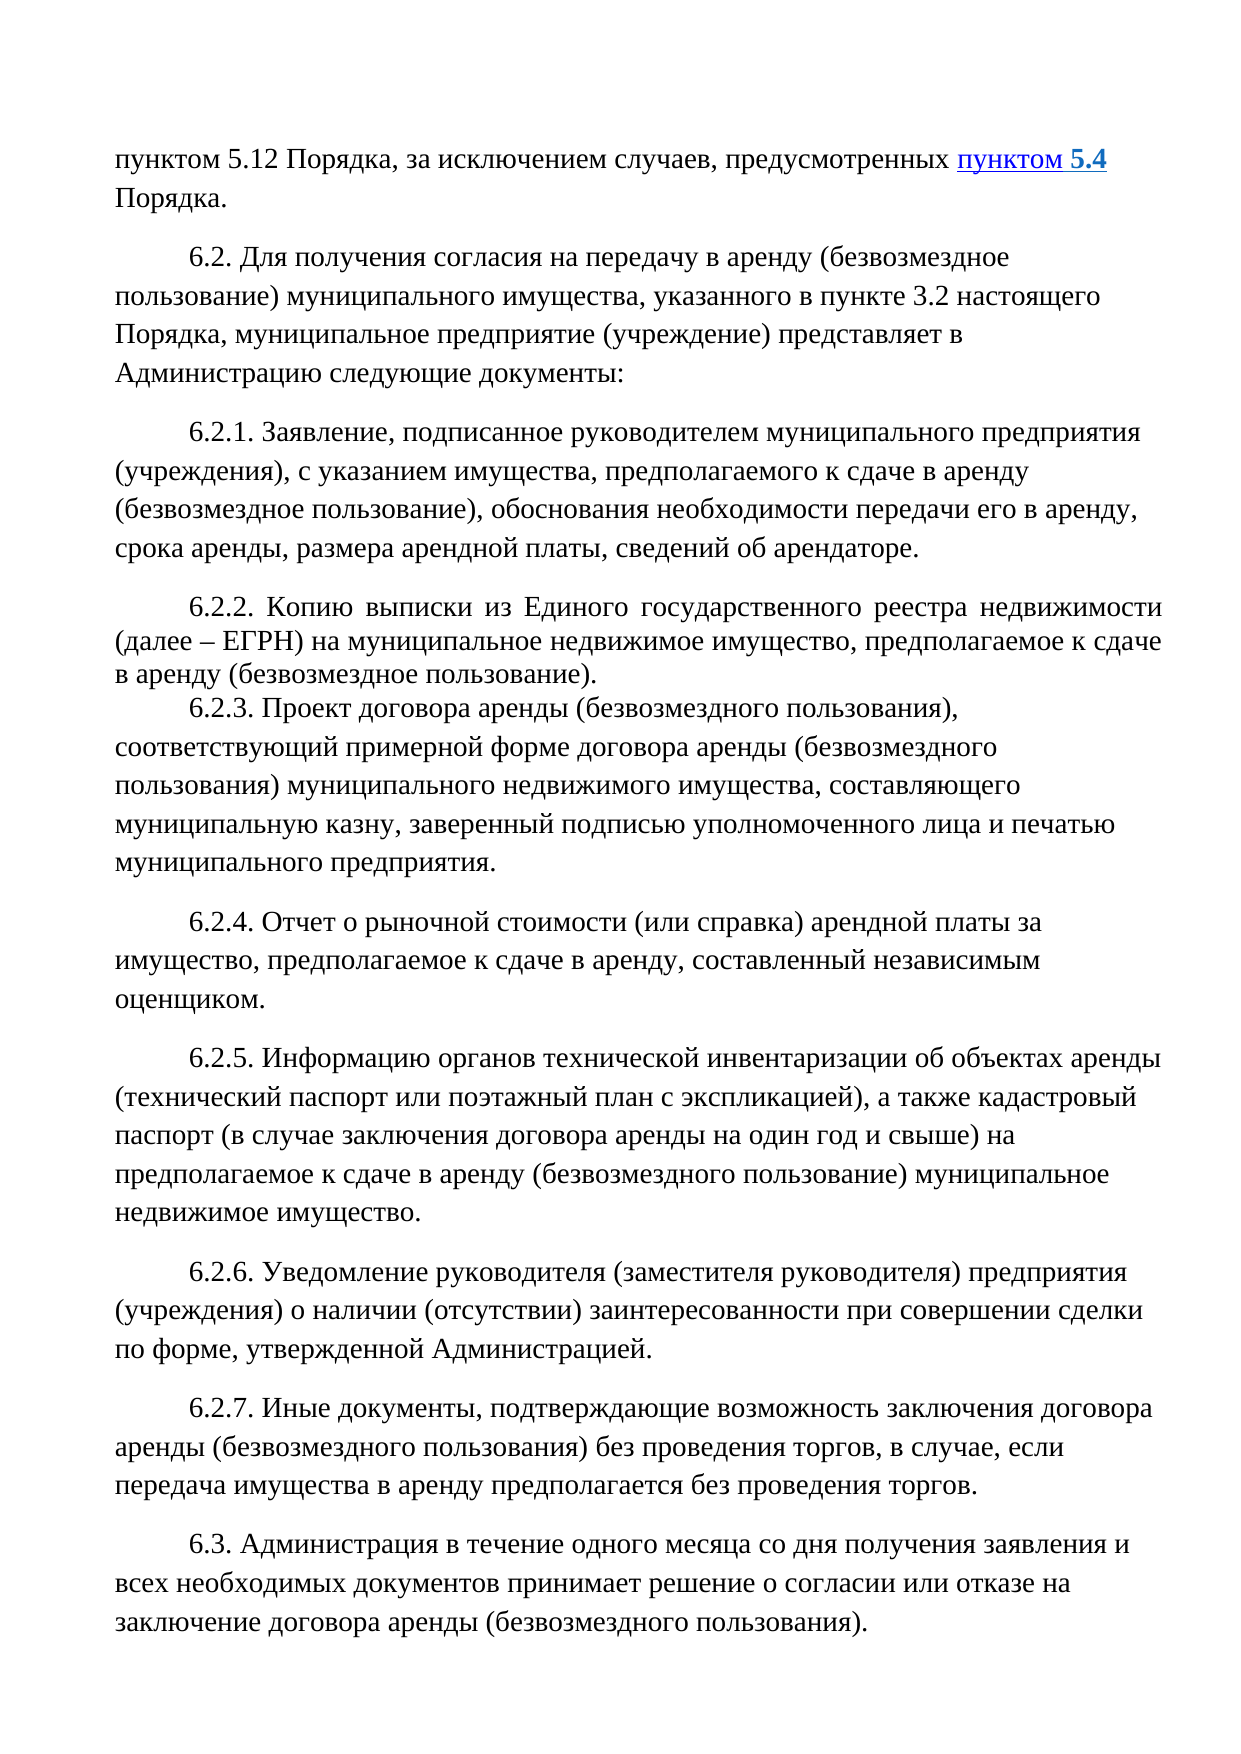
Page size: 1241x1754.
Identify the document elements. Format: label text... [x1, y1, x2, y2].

text 6.2.5. Информацию органов технической инвентаризации об объектах аренды (технический паспорт или поэтажный план с экспликацией), а также кадастровый паспорт (в случае заключения договора аренды на один год и свыше) на предполагаемое к сдаче в аренду (безвозмездного пользование) муниципальное недвижимое имущество. [114, 1040, 1163, 1228]
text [114, 142, 1163, 214]
text 6.2.1. Заявление, подписанное руководителем муниципального предприятия (учреждения), с указанием имущества, предполагаемого к сдаче в аренду (безвозмездное пользование), обоснования необходимости передачи его в аренду, срока аренды, размера арендной платы, сведений об арендаторе. [114, 414, 1163, 564]
text 6.2.7. Иные документы, подтверждающие возможность заключения договора аренды (безвозмездного пользования) без проведения торгов, в случае, если передача имущества в аренду предполагается без проведения торгов. [114, 1390, 1163, 1501]
text 6.2.4. Отчет о рыночной стоимости (или справка) арендной платы за имущество, предполагаемое к сдаче в аренду, составленный независимым оценщиком. [114, 904, 1163, 1014]
text 6.2.6. Уведомление руководителя (заместителя руководителя) предприятия (учреждения) о наличии (отсутствии) заинтересованности при совершении сделки по форме, утвержденной Администрацией. [114, 1254, 1163, 1364]
text 6.2. Для получения согласия на передачу в аренду (безвозмездное пользование) муниципального имущества, указанного в пункте 3.2 настоящего Порядка, муниципальное предприятие (учреждение) представляет в Администрацию следующие документы: [114, 239, 1163, 389]
text 6.2.2. Копию выписки из Единого государственного реестра недвижимости (далее – ЕГРН) на муниципальное недвижимое имущество, предполагаемое к сдаче в аренду (безвозмездное пользование). [114, 589, 1163, 690]
text 6.2.3. Проект договора аренды (безвозмездного пользования), соответствующий примерной форме договора аренды (безвозмездного пользования) муниципального недвижимого имущества, составляющего муниципальную казну, заверенный подписью уполномоченного лица и печатью муниципального предприятия. [114, 690, 1163, 878]
text 6.3. Администрация в течение одного месяца со дня получения заявления и всех необходимых документов принимает решение о согласии или отказе на заключение договора аренды (безвозмездного пользования). [114, 1527, 1163, 1637]
